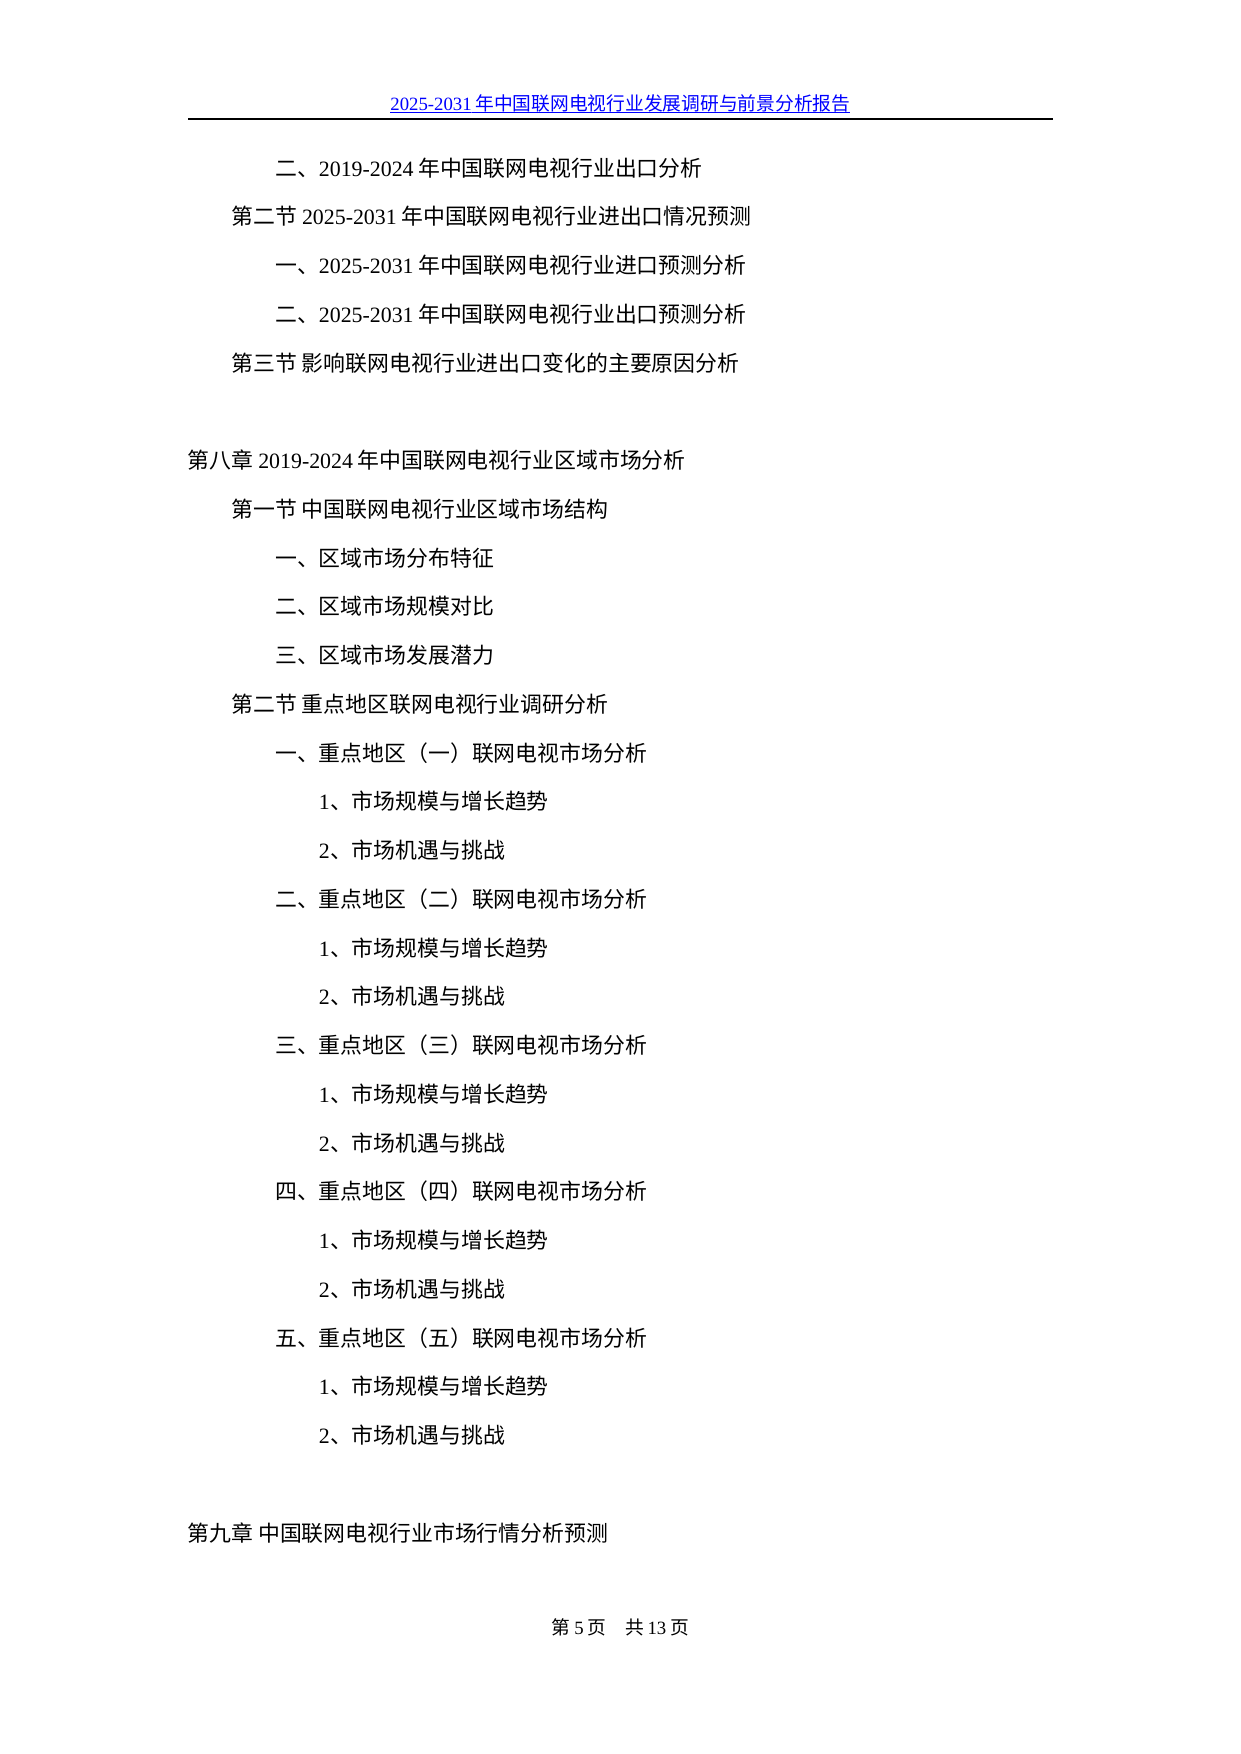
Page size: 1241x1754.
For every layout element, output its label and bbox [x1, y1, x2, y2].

text [187, 150, 1053, 1548]
